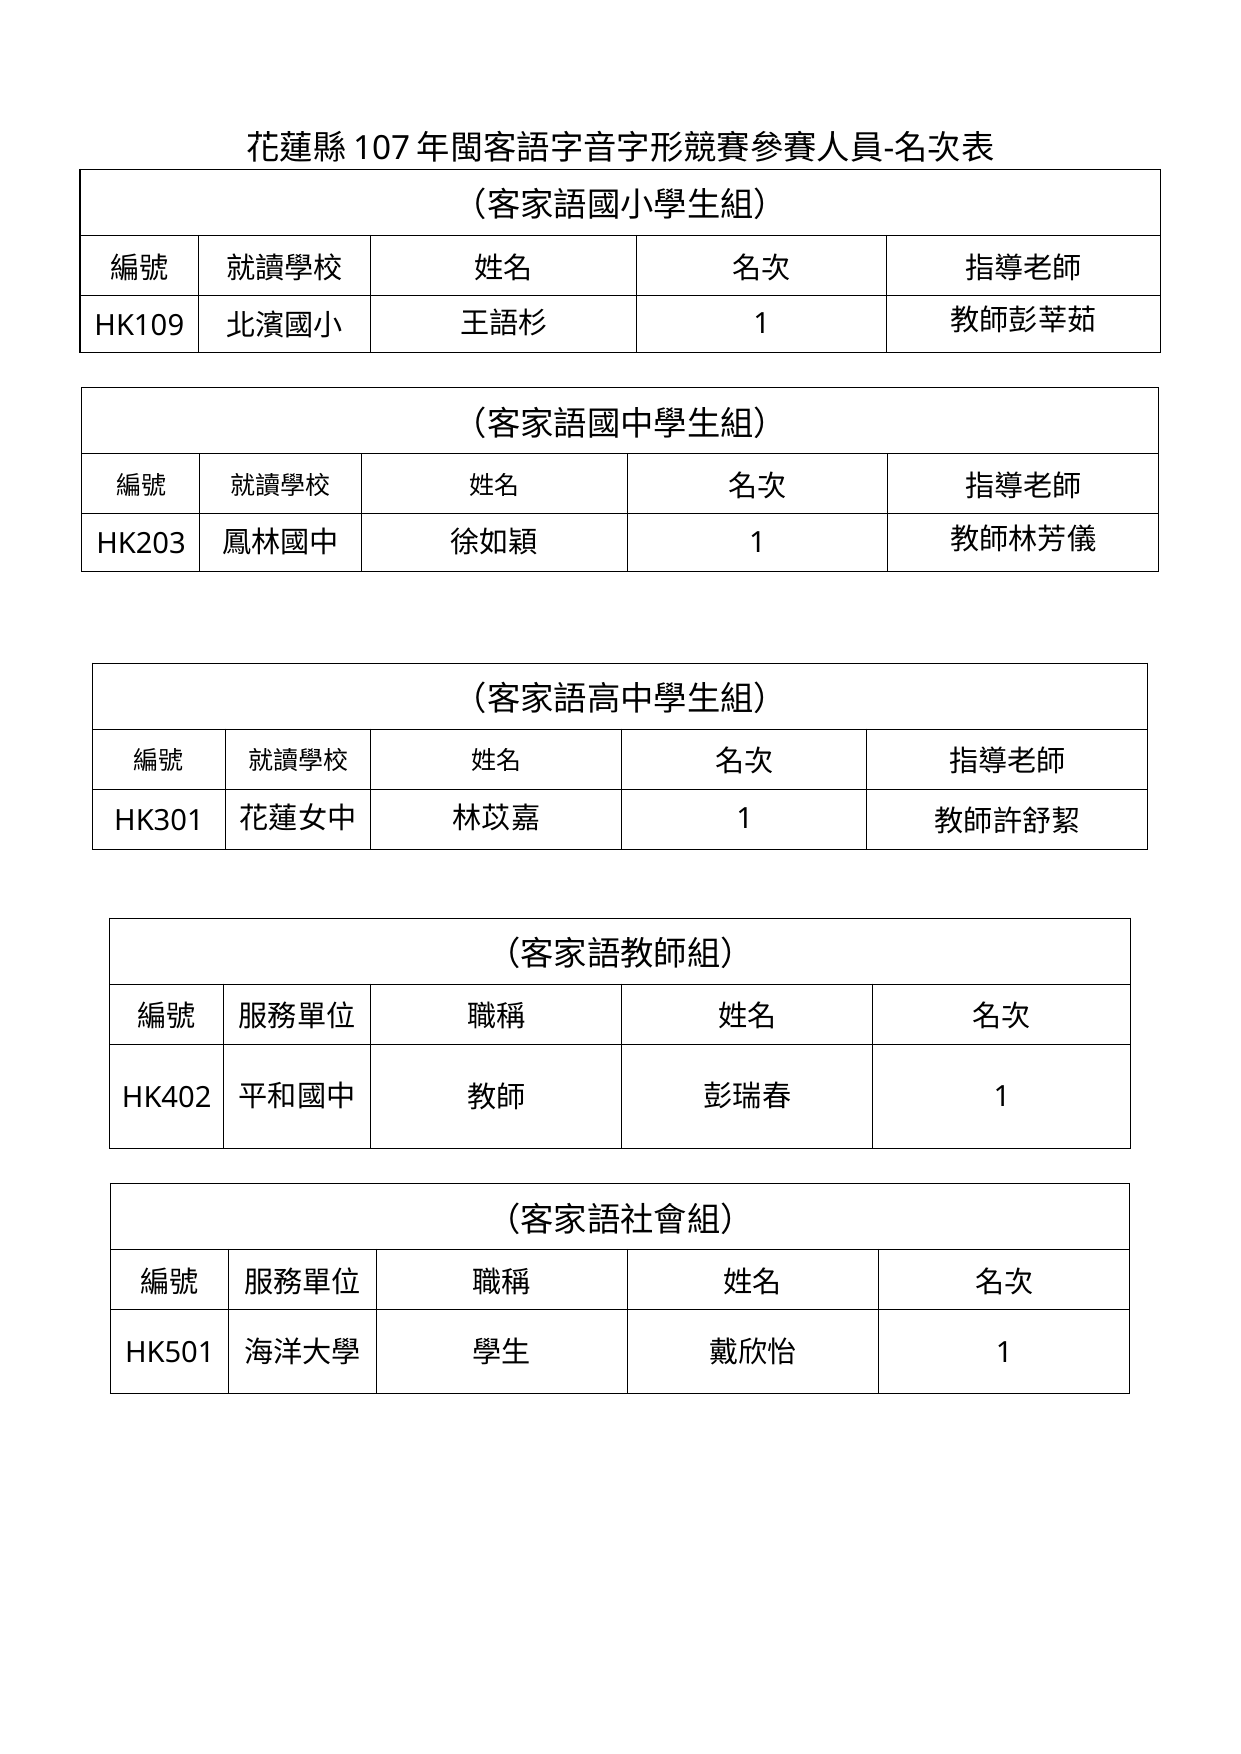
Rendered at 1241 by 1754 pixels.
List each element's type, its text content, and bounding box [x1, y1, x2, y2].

table_header （客家語國小學生組） [81, 170, 1160, 235]
table_header （客家語國中學生組） [82, 388, 1158, 453]
table_cell 花蓮女中 [226, 790, 370, 848]
table_cell 教師彭莘茹 [887, 296, 1160, 352]
table_cell 姓名 [371, 730, 621, 788]
table_cell 編號 [81, 236, 198, 295]
table_cell 姓名 [371, 236, 636, 295]
table_header （客家語教師組） [110, 919, 1130, 983]
table_cell 1 [873, 1045, 1130, 1148]
table_cell 海洋大學 [229, 1310, 376, 1393]
table_cell 林苡嘉 [371, 790, 621, 848]
table_header （客家語社會組） [111, 1184, 1129, 1249]
table_cell 名次 [622, 730, 866, 788]
table_cell 就讀學校 [226, 730, 370, 788]
table_cell 徐如穎 [362, 514, 627, 571]
table_cell 姓名 [622, 985, 872, 1043]
table_cell 指導老師 [887, 236, 1160, 295]
table_cell 名次 [873, 985, 1130, 1043]
table_cell 編號 [93, 730, 225, 788]
table_cell 王語杉 [371, 296, 636, 352]
table_cell 1 [628, 514, 887, 571]
table_cell 編號 [82, 454, 199, 513]
table_cell 姓名 [362, 454, 627, 513]
table_cell 1 [622, 790, 866, 848]
table_cell HK501 [111, 1310, 228, 1393]
table_cell 平和國中 [224, 1045, 370, 1148]
table_cell 服務單位 [229, 1250, 376, 1309]
table_cell 職稱 [377, 1250, 627, 1309]
table_cell 1 [879, 1310, 1129, 1393]
table_cell 教師許舒絜 [867, 790, 1147, 848]
table_cell 1 [637, 296, 886, 352]
table_cell HK301 [93, 790, 225, 848]
table_cell 學生 [377, 1310, 627, 1393]
table_cell 就讀學校 [200, 454, 361, 513]
table_cell 名次 [628, 454, 887, 513]
table_cell 服務單位 [224, 985, 370, 1043]
table_cell 名次 [879, 1250, 1129, 1309]
table_cell 姓名 [628, 1250, 878, 1309]
table_cell 彭瑞春 [622, 1045, 872, 1148]
table_header （客家語高中學生組） [93, 664, 1147, 728]
table_cell HK402 [110, 1045, 223, 1148]
table_cell 名次 [637, 236, 886, 295]
table_cell 職稱 [371, 985, 621, 1043]
table_cell HK109 [81, 296, 198, 352]
text 花蓮縣107年閩客語字音字形競賽參賽人員-名次表 [75, 120, 1165, 169]
table_cell 鳳林國中 [200, 514, 361, 571]
table_cell 就讀學校 [199, 236, 370, 295]
table_cell 教師 [371, 1045, 621, 1148]
table_cell 北濱國小 [199, 296, 370, 352]
table_cell 編號 [110, 985, 223, 1043]
table_cell 編號 [111, 1250, 228, 1309]
table_cell 教師林芳儀 [888, 514, 1158, 571]
table_cell 指導老師 [888, 454, 1158, 513]
table_cell HK203 [82, 514, 199, 571]
table_cell 戴欣怡 [628, 1310, 878, 1393]
table_cell 指導老師 [867, 730, 1147, 788]
